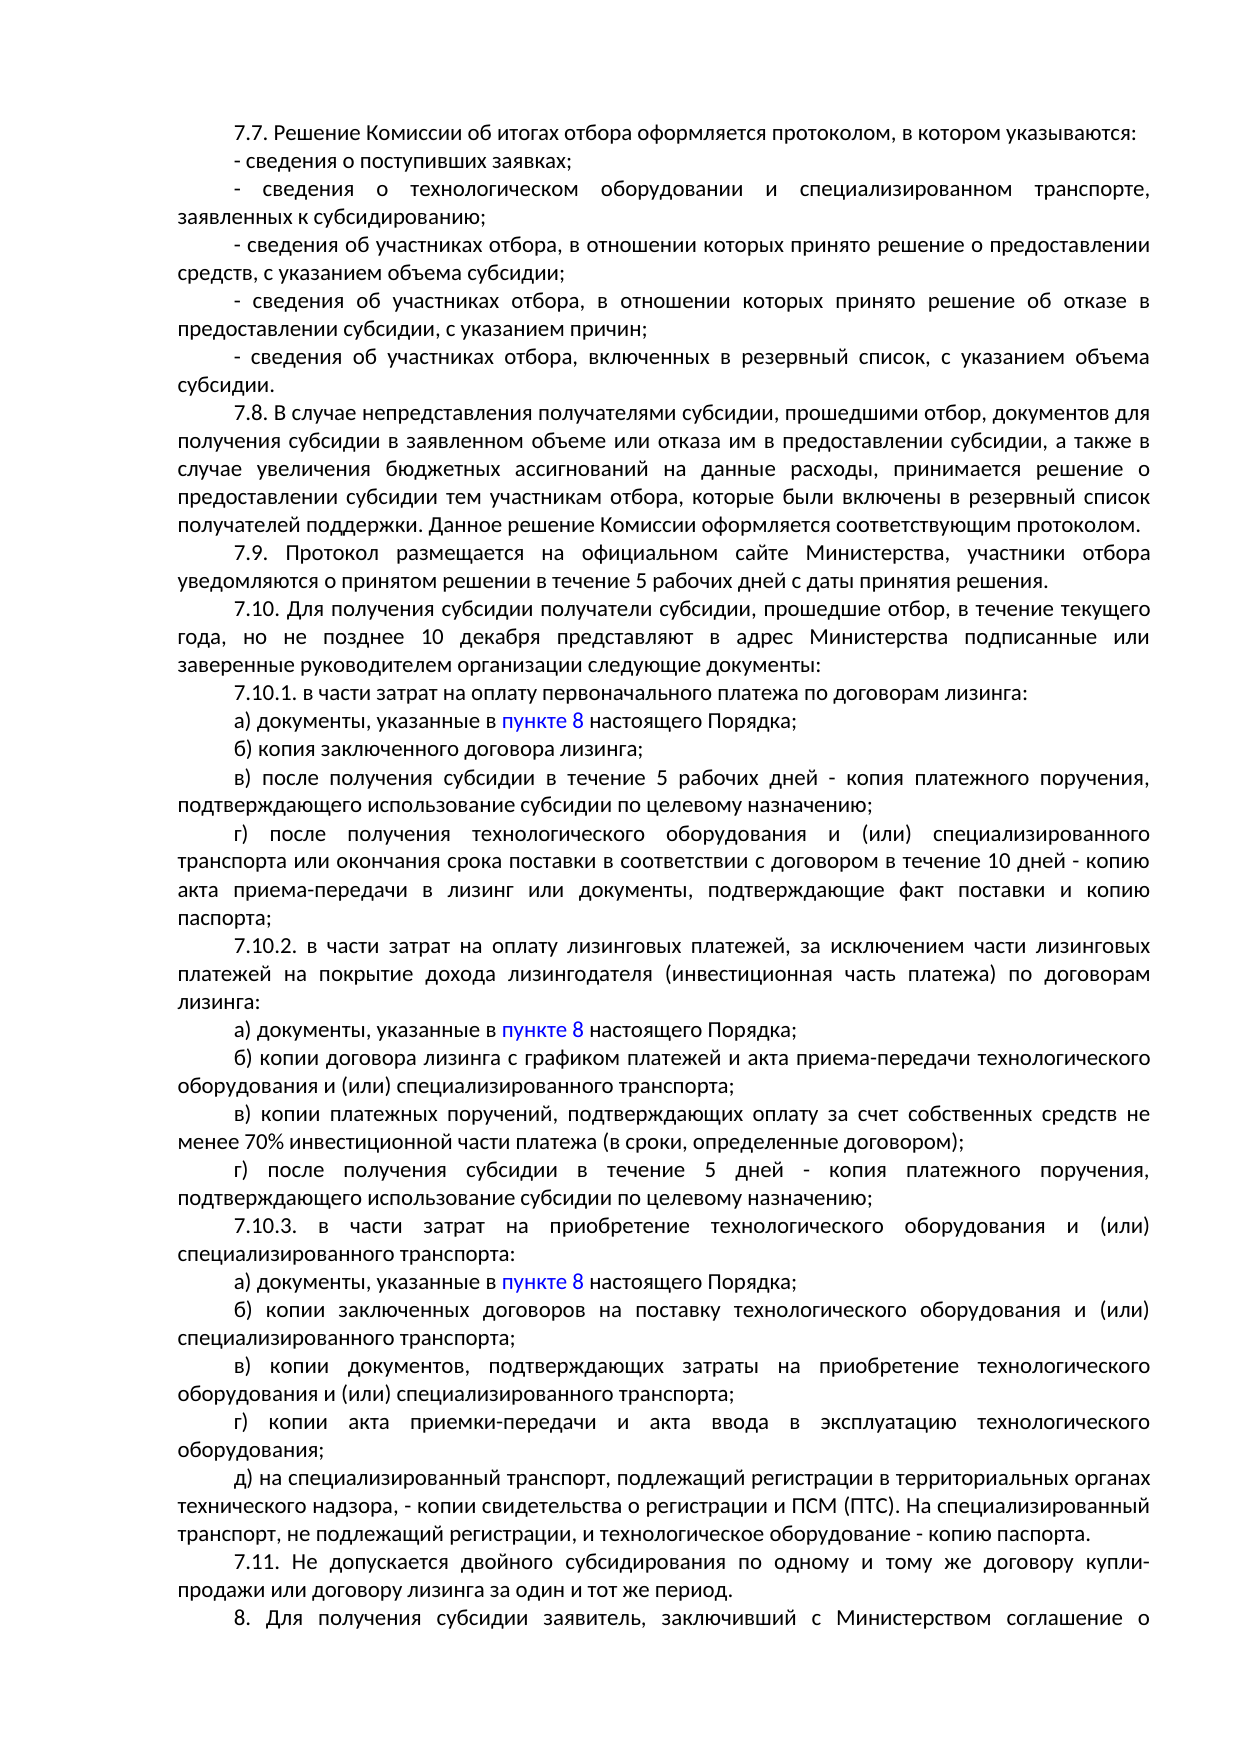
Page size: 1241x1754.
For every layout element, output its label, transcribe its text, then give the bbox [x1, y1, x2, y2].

text в) после получения субсидии в течение 5 рабочих дней - копия платежного поручения, подтверждающего использование субсидии по целевому назначению; [177, 763, 1152, 819]
text в) копии документов, подтверждающих затраты на приобретение технологического оборудования и (или) специализированного транспорта; [177, 1351, 1152, 1407]
text в) копии платежных поручений, подтверждающих оплату за счет собственных средств не менее 70% инвестиционной части платежа (в сроки, определенные договором); [177, 1099, 1152, 1155]
text 7.11. Не допускается двойного субсидирования по одному и тому же договору купли-продажи или договору лизинга за один и тот же период. [177, 1547, 1152, 1603]
text - сведения об участниках отбора, в отношении которых принято решение об отказе в предоставлении субсидии, с указанием причин; [177, 286, 1152, 342]
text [177, 1603, 1152, 1631]
text 7.10.2. в части затрат на оплату лизинговых платежей, за исключением части лизинговых платежей на покрытие дохода лизингодателя (инвестиционная часть платежа) по договорам лизинга: [177, 931, 1152, 1015]
text 7.7. Решение Комиссии об итогах отбора оформляется протоколом, в котором указываются: [177, 118, 1152, 146]
text - сведения о технологическом оборудовании и специализированном транспорте, заявленных к субсидированию; [177, 174, 1152, 230]
text 7.10.3. в части затрат на приобретение технологического оборудования и (или) специализированного транспорта: [177, 1211, 1152, 1267]
text г) копии акта приемки-передачи и акта ввода в эксплуатацию технологического оборудования; [177, 1407, 1152, 1463]
text г) после получения субсидии в течение 5 дней - копия платежного поручения, подтверждающего использование субсидии по целевому назначению; [177, 1155, 1152, 1211]
text а) документы, указанные в пункте 8 настоящего Порядка; [177, 707, 1152, 734]
text б) копии заключенных договоров на поставку технологического оборудования и (или) специализированного транспорта; [177, 1295, 1152, 1351]
text а) документы, указанные в пункте 8 настоящего Порядка; [177, 1015, 1152, 1043]
text а) документы, указанные в пункте 8 настоящего Порядка; [177, 1267, 1152, 1295]
text 7.9. Протокол размещается на официальном сайте Министерства, участники отбора уведомляются о принятом решении в течение 5 рабочих дней с даты принятия решения. [177, 538, 1152, 594]
text г) после получения технологического оборудования и (или) специализированного транспорта или окончания срока поставки в соответствии с договором в течение 10 дней - копию акта приема-передачи в лизинг или документы, подтверждающие факт поставки и копию паспорта; [177, 819, 1152, 931]
text б) копия заключенного договора лизинга; [177, 734, 1152, 763]
text - сведения об участниках отбора, в отношении которых принято решение о предоставлении средств, с указанием объема субсидии; [177, 230, 1152, 286]
text д) на специализированный транспорт, подлежащий регистрации в территориальных органах технического надзора, - копии свидетельства о регистрации и ПСМ (ПТС). На специализированный транспорт, не подлежащий регистрации, и технологическое оборудование - копию паспорта. [177, 1463, 1152, 1547]
text 7.10.1. в части затрат на оплату первоначального платежа по договорам лизинга: [177, 678, 1152, 707]
text - сведения об участниках отбора, включенных в резервный список, с указанием объема субсидии. [177, 342, 1152, 398]
text 7.10. Для получения субсидии получатели субсидии, прошедшие отбор, в течение текущего года, но не позднее 10 декабря представляют в адрес Министерства подписанные или заверенные руководителем организации следующие документы: [177, 594, 1152, 678]
text 7.8. В случае непредставления получателями субсидии, прошедшими отбор, документов для получения субсидии в заявленном объеме или отказа им в предоставлении субсидии, а также в случае увеличения бюджетных ассигнований на данные расходы, принимается решение о предоставлении субсидии тем участникам отбора, которые были включены в резервный список получателей поддержки. Данное решение Комиссии оформляется соответствующим протоколом. [177, 398, 1152, 538]
text б) копии договора лизинга с графиком платежей и акта приема-передачи технологического оборудования и (или) специализированного транспорта; [177, 1043, 1152, 1099]
text - сведения о поступивших заявках; [177, 146, 1152, 174]
